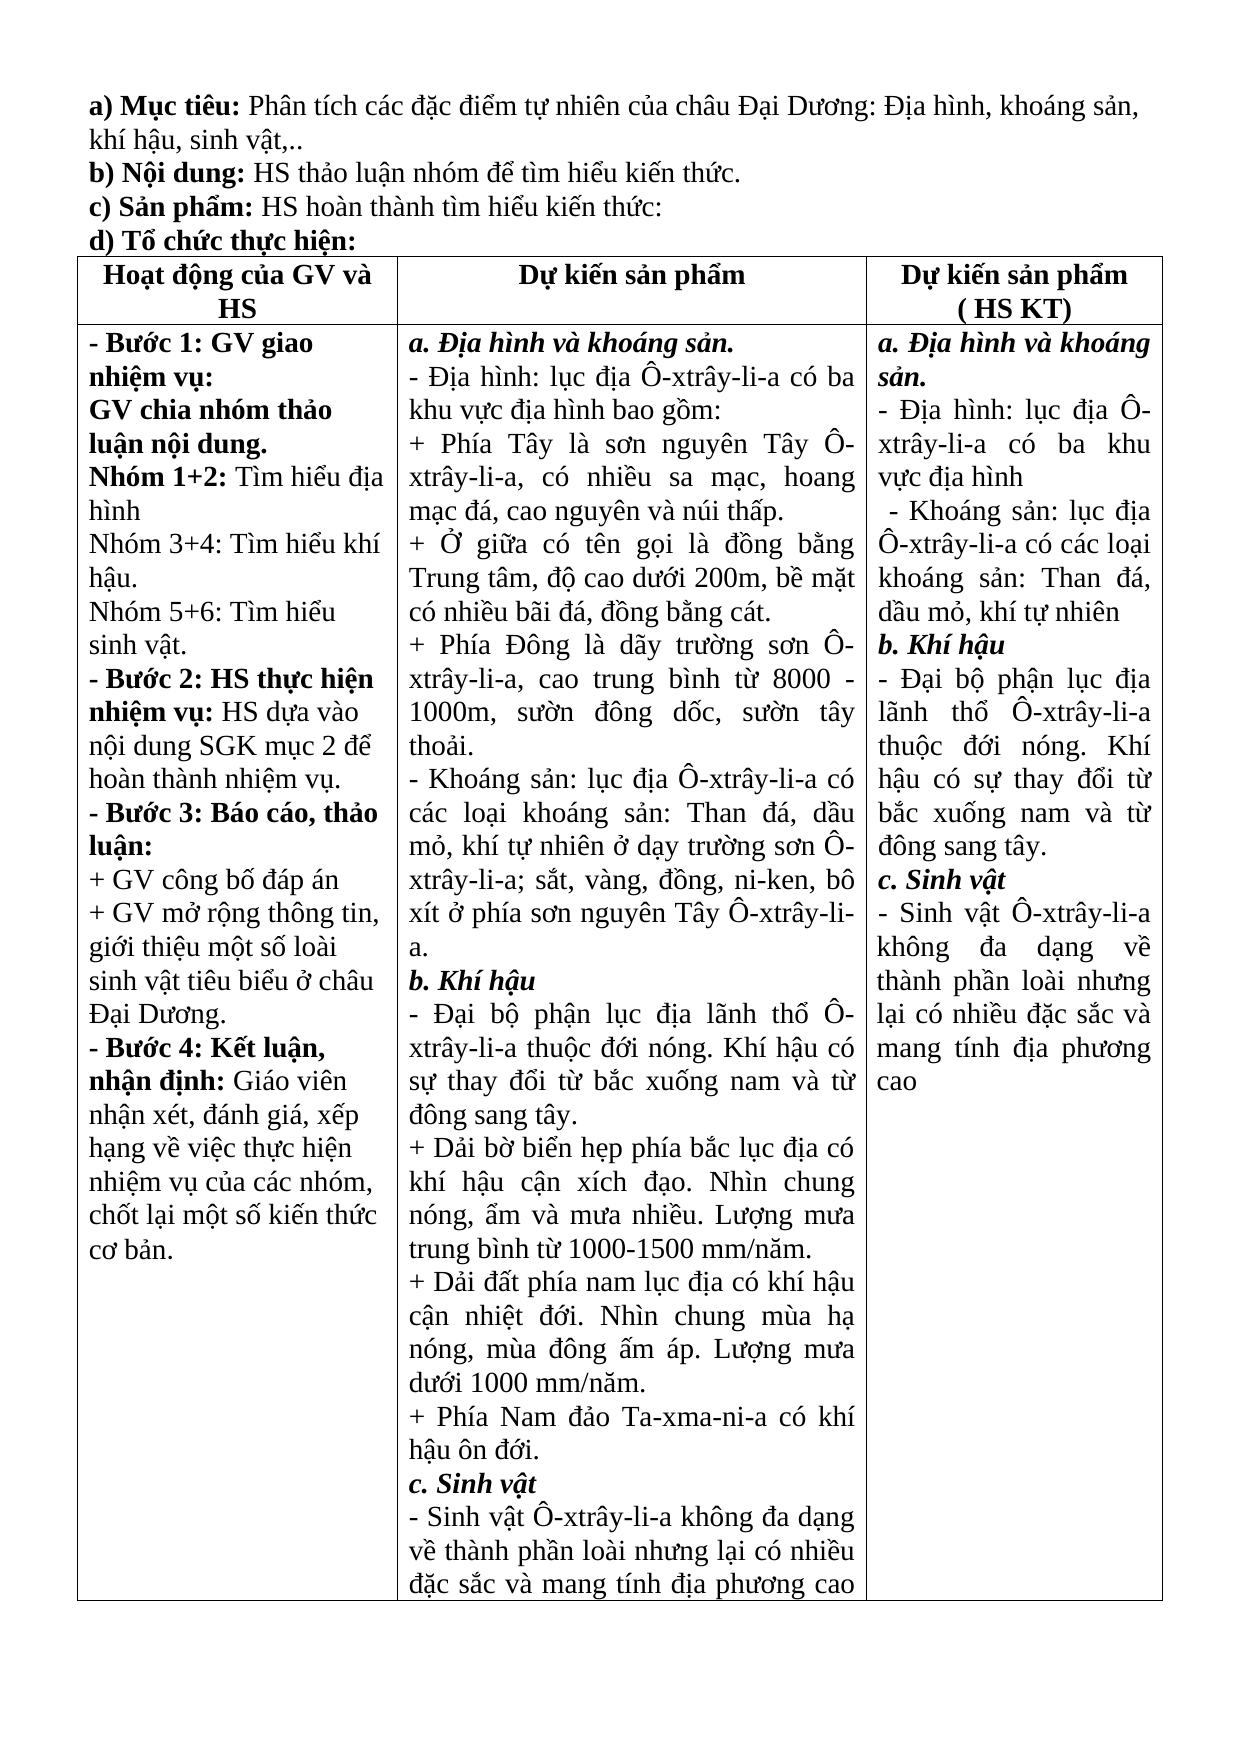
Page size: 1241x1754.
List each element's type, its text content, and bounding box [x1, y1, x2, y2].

table_header Dự kiến sản phẩm [398, 257, 866, 324]
text b) Nội dung: HS thảo luận nhóm để tìm hiểu kiến thức. [88, 156, 1152, 189]
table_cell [78, 325, 397, 1600]
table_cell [867, 325, 1162, 1600]
text c) Sản phẩm: HS hoàn thành tìm hiểu kiến thức: [88, 189, 1152, 223]
text a) Mục tiêu: Phân tích các đặc điểm tự nhiên của châu Đại Dương: Địa hình, khoáng sản, khí hậu, sinh vật,.. [88, 88, 1152, 156]
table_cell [398, 325, 866, 1600]
text d) Tổ chức thực hiện: [88, 223, 1152, 256]
table_header Hoạt động của GV và HS [78, 257, 397, 324]
table_header Dự kiến sản phẩm ( HS KT) [867, 257, 1162, 324]
